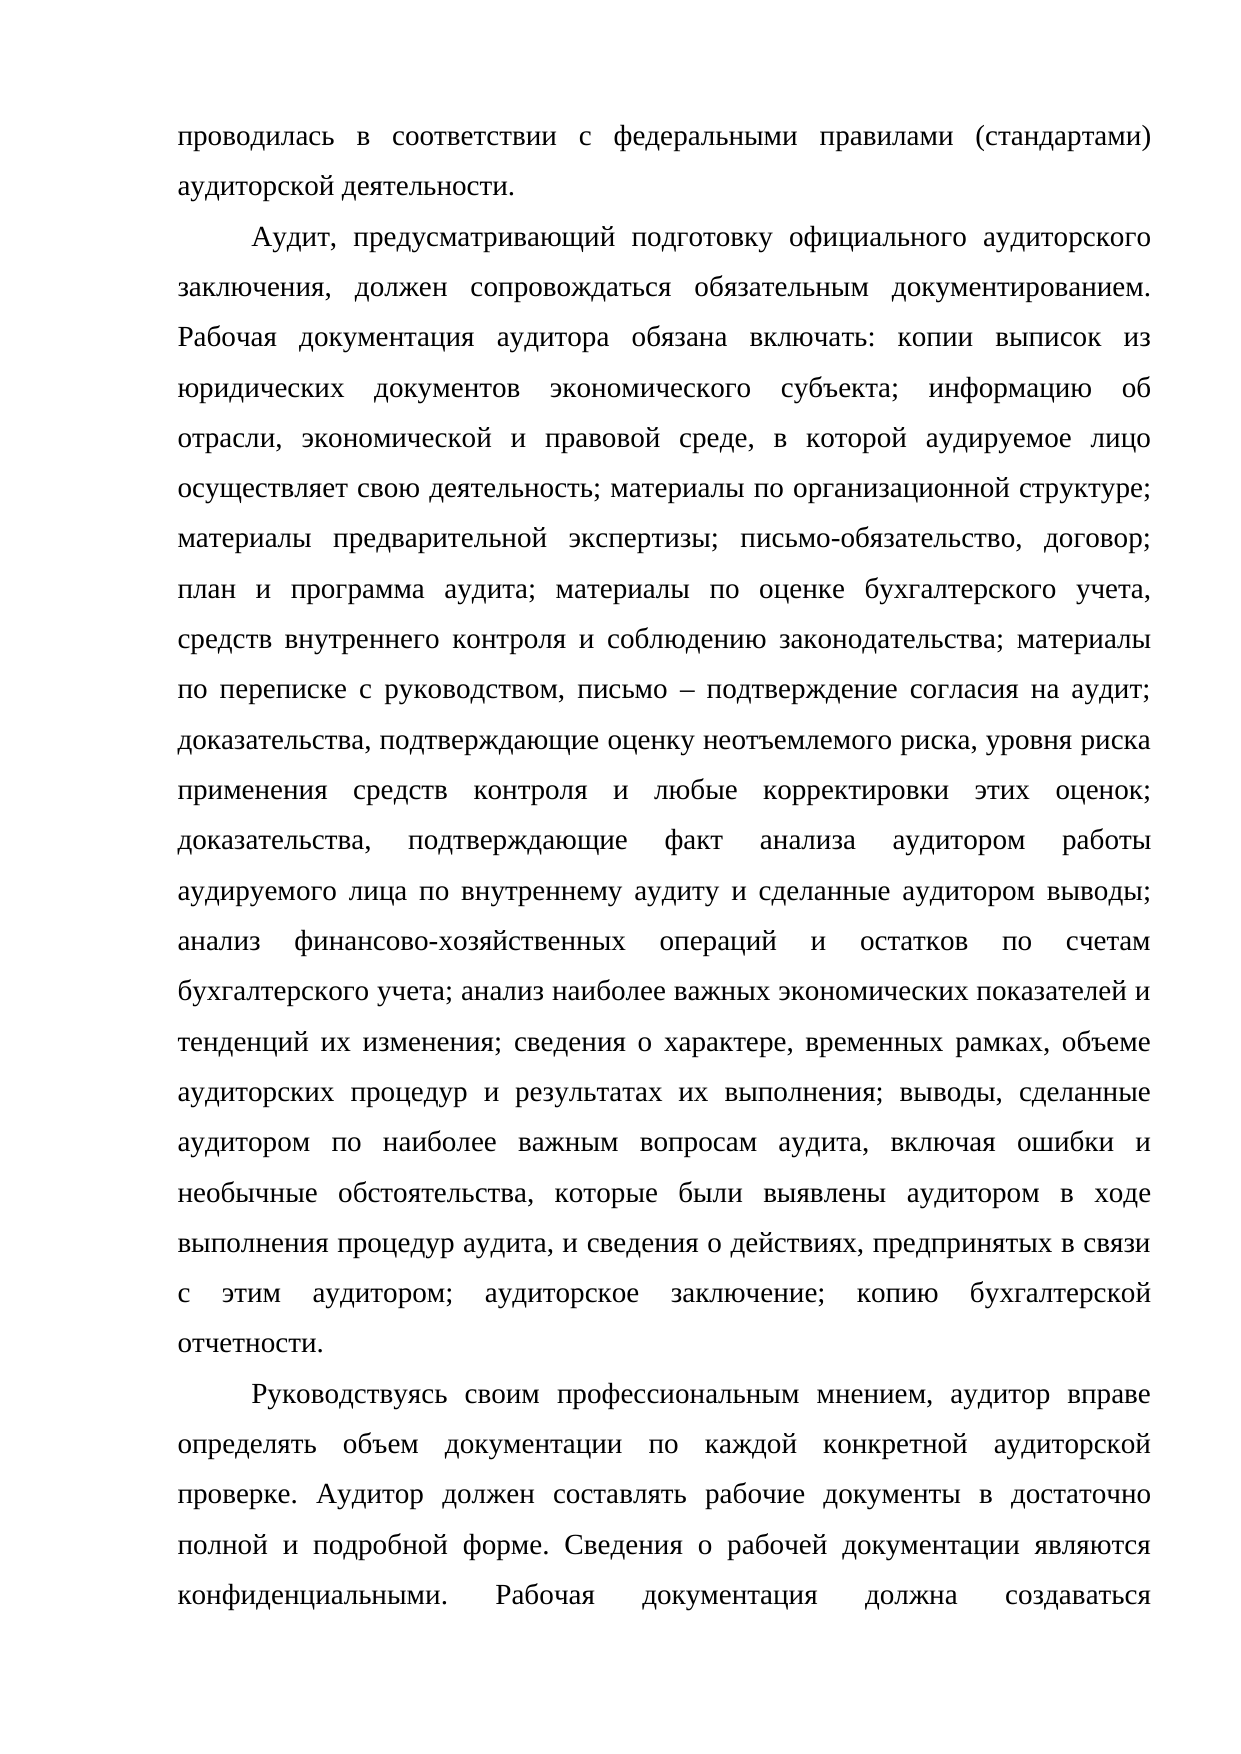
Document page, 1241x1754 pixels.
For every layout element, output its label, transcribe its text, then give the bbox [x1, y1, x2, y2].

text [177, 1376, 1152, 1611]
text Аудит, предусматривающий подготовку официального аудиторского заключения, должен сопровождаться обязательным документированием. Рабочая документация аудитора обязана включать: копии выписок из юридических документов экономического субъекта; информацию об отрасли, экономической и правовой среде, в которой аудируемое лицо осуществляет свою деятельность; материалы по организационной структуре; материалы предварительной экспертизы; письмо-обязательство, договор; план и программа аудита; материалы по оценке бухгалтерского учета, средств внутреннего контроля и соблюдению законодательства; материалы по переписке с руководством, письмо – подтверждение согласия на аудит; доказательства, подтверждающие оценку неотъемлемого риска, уровня риска применения средств контроля и любые корректировки этих оценок; доказательства, подтверждающие факт анализа аудитором работы аудируемого лица по внутреннему аудиту и сделанные аудитором выводы; анализ финансово-хозяйственных операций и остатков по счетам бухгалтерского учета; анализ наиболее важных экономических показателей и тенденций их изменения; сведения о характере, временных рамках, объеме аудиторских процедур и результатах их выполнения; выводы, сделанные аудитором по наиболее важным вопросам аудита, включая ошибки и необычные обстоятельства, которые были выявлены аудитором в ходе выполнения процедур аудита, и сведения о действиях, предпринятых в связи с этим аудитором; аудиторское заключение; копию бухгалтерской отчетности. [177, 219, 1152, 1359]
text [177, 118, 1152, 202]
